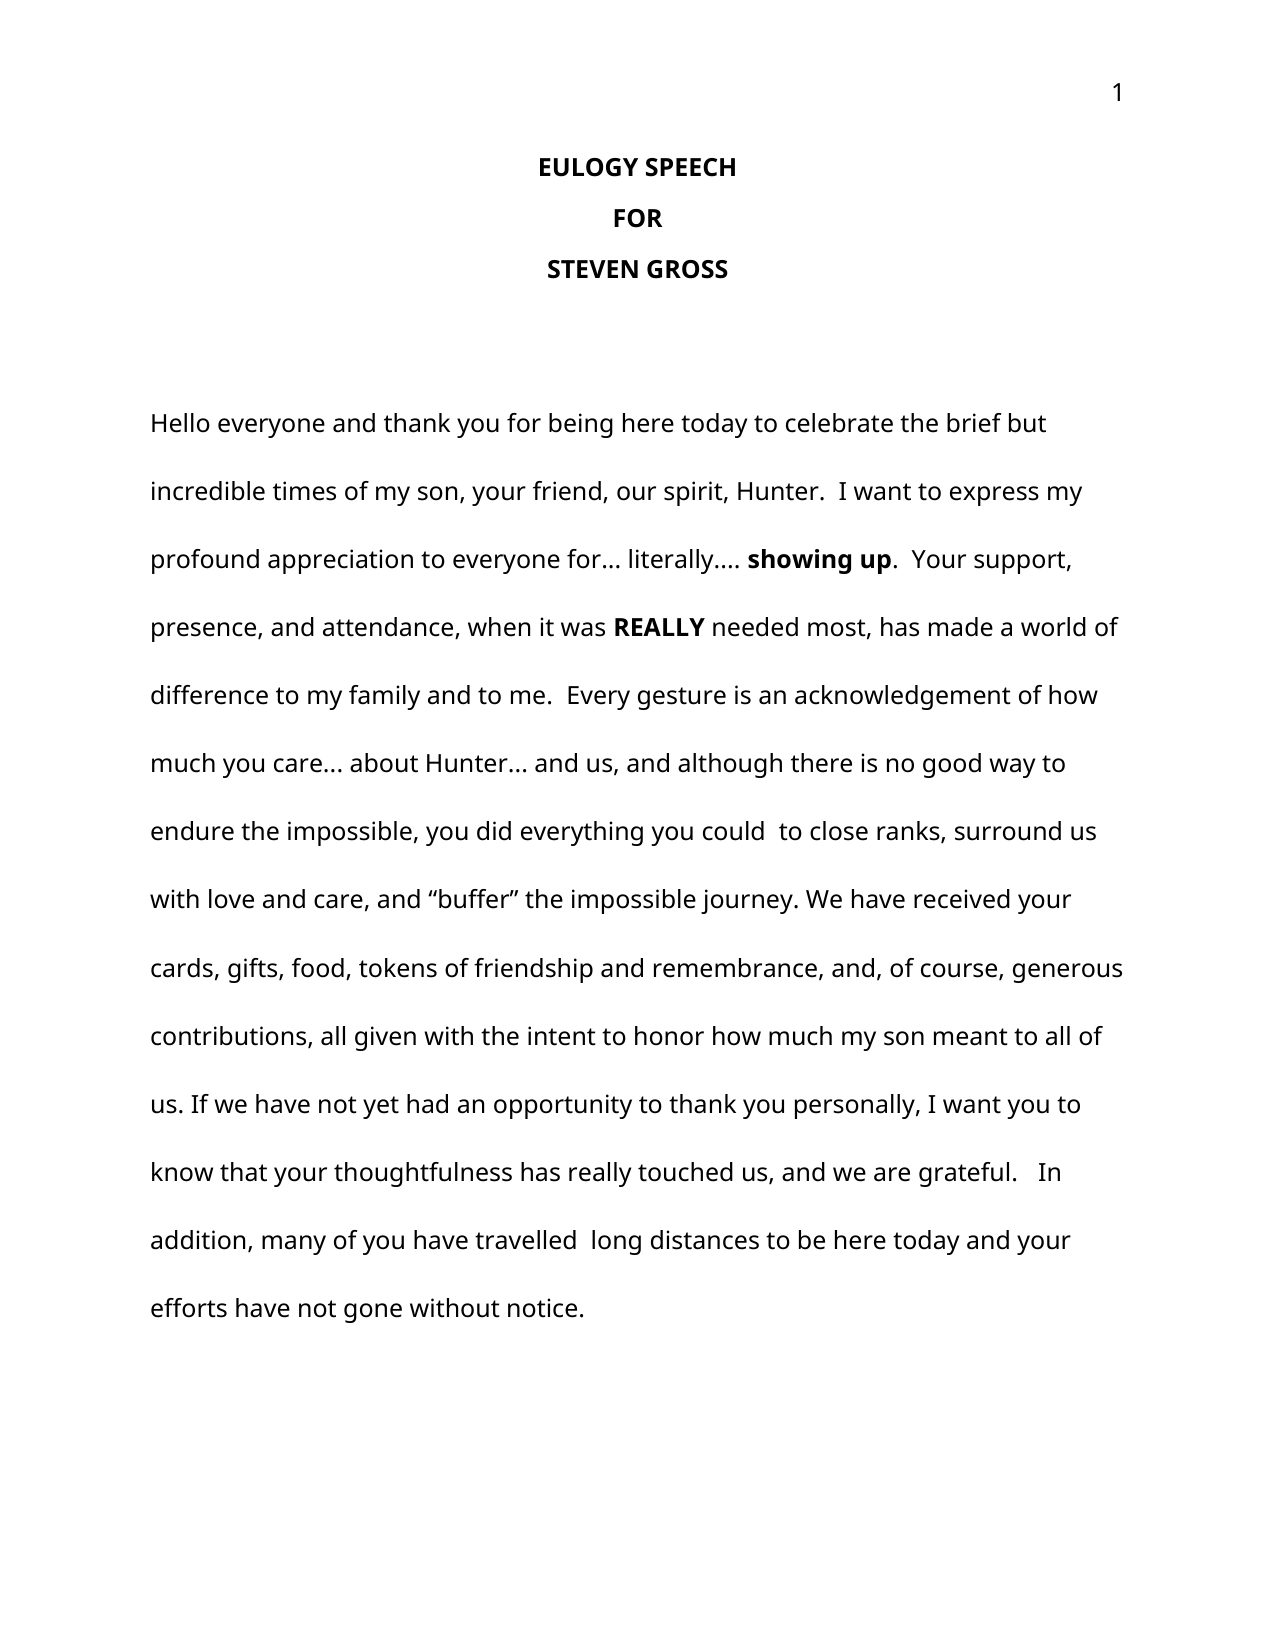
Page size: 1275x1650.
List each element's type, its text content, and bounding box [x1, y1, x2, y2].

text Hello everyone and thank you for being here today to celebrate the brief but incredible times of my son, your friend, our spirit, Hunter. I want to express my profound appreciation to everyone for... literally.... showing up. Your support, presence, and attendance, when it was REALLY needed most, has made a world of difference to my family and to me. Every gesture is an acknowledgement of how much you care... about Hunter... and us, and although there is no good way to endure the impossible, you did everything you could to close ranks, surround us with love and care, and “buffer” the impossible journey. We have received your cards, gifts, food, tokens of friendship and remembrance, and, of course, generous contributions, all given with the intent to honor how much my son meant to all of us. If we have not yet had an opportunity to thank you personally, I want you to know that your thoughtfulness has really touched us, and we are grateful. In addition, many of you have travelled long distances to be here today and your efforts have not gone without notice. [150, 405, 1125, 1325]
text EULOGY SPEECH [150, 150, 1125, 184]
text STEVEN GROSS [150, 252, 1125, 286]
text FOR [150, 201, 1125, 235]
